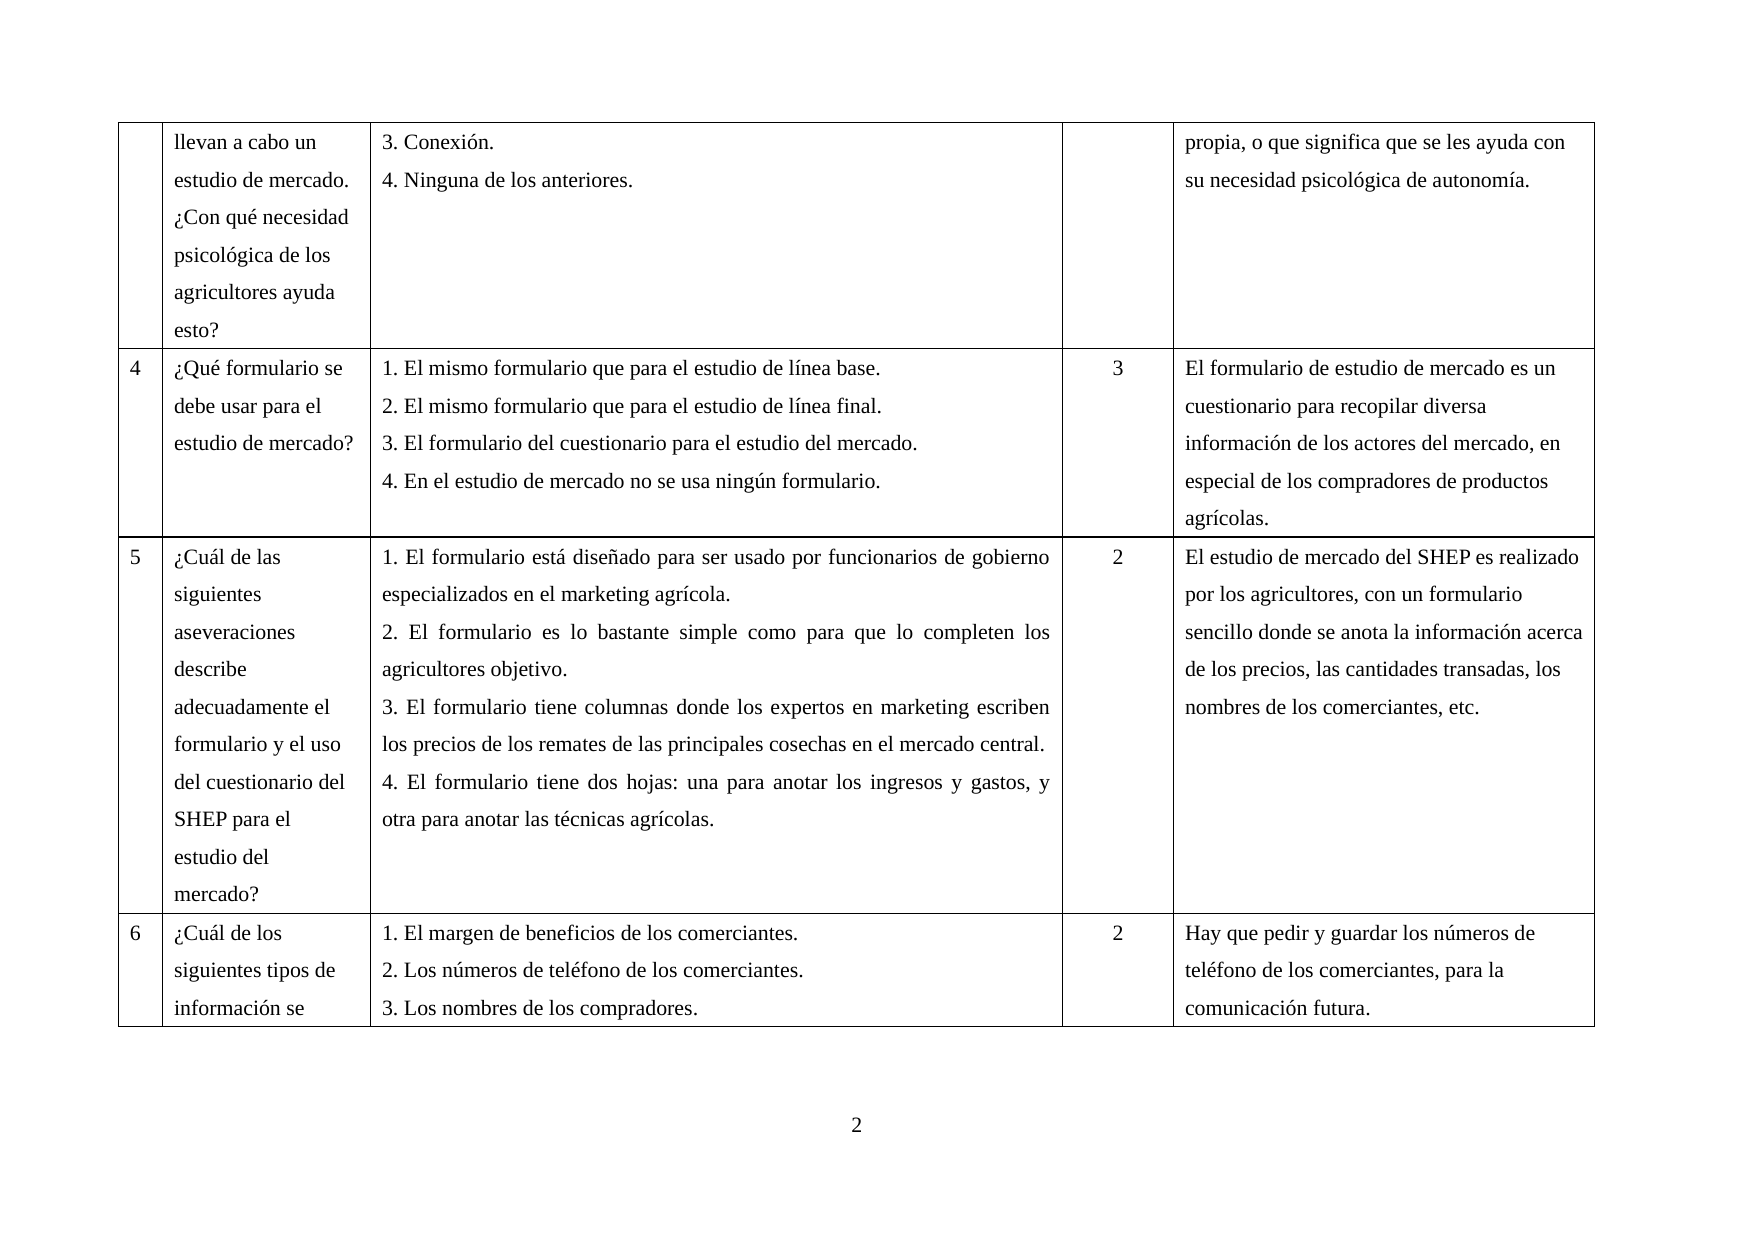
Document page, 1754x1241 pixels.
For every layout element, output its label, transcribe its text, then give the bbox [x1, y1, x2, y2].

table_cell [163, 123, 370, 348]
table_cell ¿Cuál de las siguientes aseveraciones describe adecuadamente el formulario y el uso del cuestionario del SHEP para el estudio del mercado? [163, 538, 370, 912]
table_cell 1. El mismo formulario que para el estudio de línea base. 2. El mismo formulario que para el estudio de línea final. 3. El formulario del cuestionario para el estudio del mercado. 4. En el estudio de mercado no se usa ningún formulario. [371, 349, 1062, 536]
table_cell 1 [1063, 123, 1173, 348]
table_cell 4 [119, 349, 162, 536]
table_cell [371, 914, 1062, 1026]
table_cell 2 [1063, 914, 1173, 1026]
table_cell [1174, 914, 1594, 1026]
table_cell El formulario de estudio de mercado es un cuestionario para recopilar diversa información de los actores del mercado, en especial de los compradores de productos agrícolas. [1174, 349, 1594, 536]
table_cell 5 [119, 538, 162, 912]
table_cell El estudio de mercado del SHEP es realizado por los agricultores, con un formulario sencillo donde se anota la información acerca de los precios, las cantidades transadas, los nombres de los comerciantes, etc. [1174, 538, 1594, 912]
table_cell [371, 123, 1062, 348]
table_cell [1174, 123, 1594, 348]
table_cell 1. El formulario está diseñado para ser usado por funcionarios de gobierno especializados en el marketing agrícola. 2. El formulario es lo bastante simple como para que lo completen los agricultores objetivo. 3. El formulario tiene columnas donde los expertos en marketing escriben los precios de los remates de las principales cosechas en el mercado central. 4. El formulario tiene dos hojas: una para anotar los ingresos y gastos, y otra para anotar las técnicas agrícolas. [371, 538, 1062, 912]
table_cell ¿Qué formulario se debe usar para el estudio de mercado? [163, 349, 370, 536]
table_cell 3 [1063, 349, 1173, 536]
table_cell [163, 914, 370, 1026]
table_cell 3 [119, 123, 162, 348]
table_cell 6 [119, 914, 162, 1026]
table_cell 2 [1063, 538, 1173, 912]
